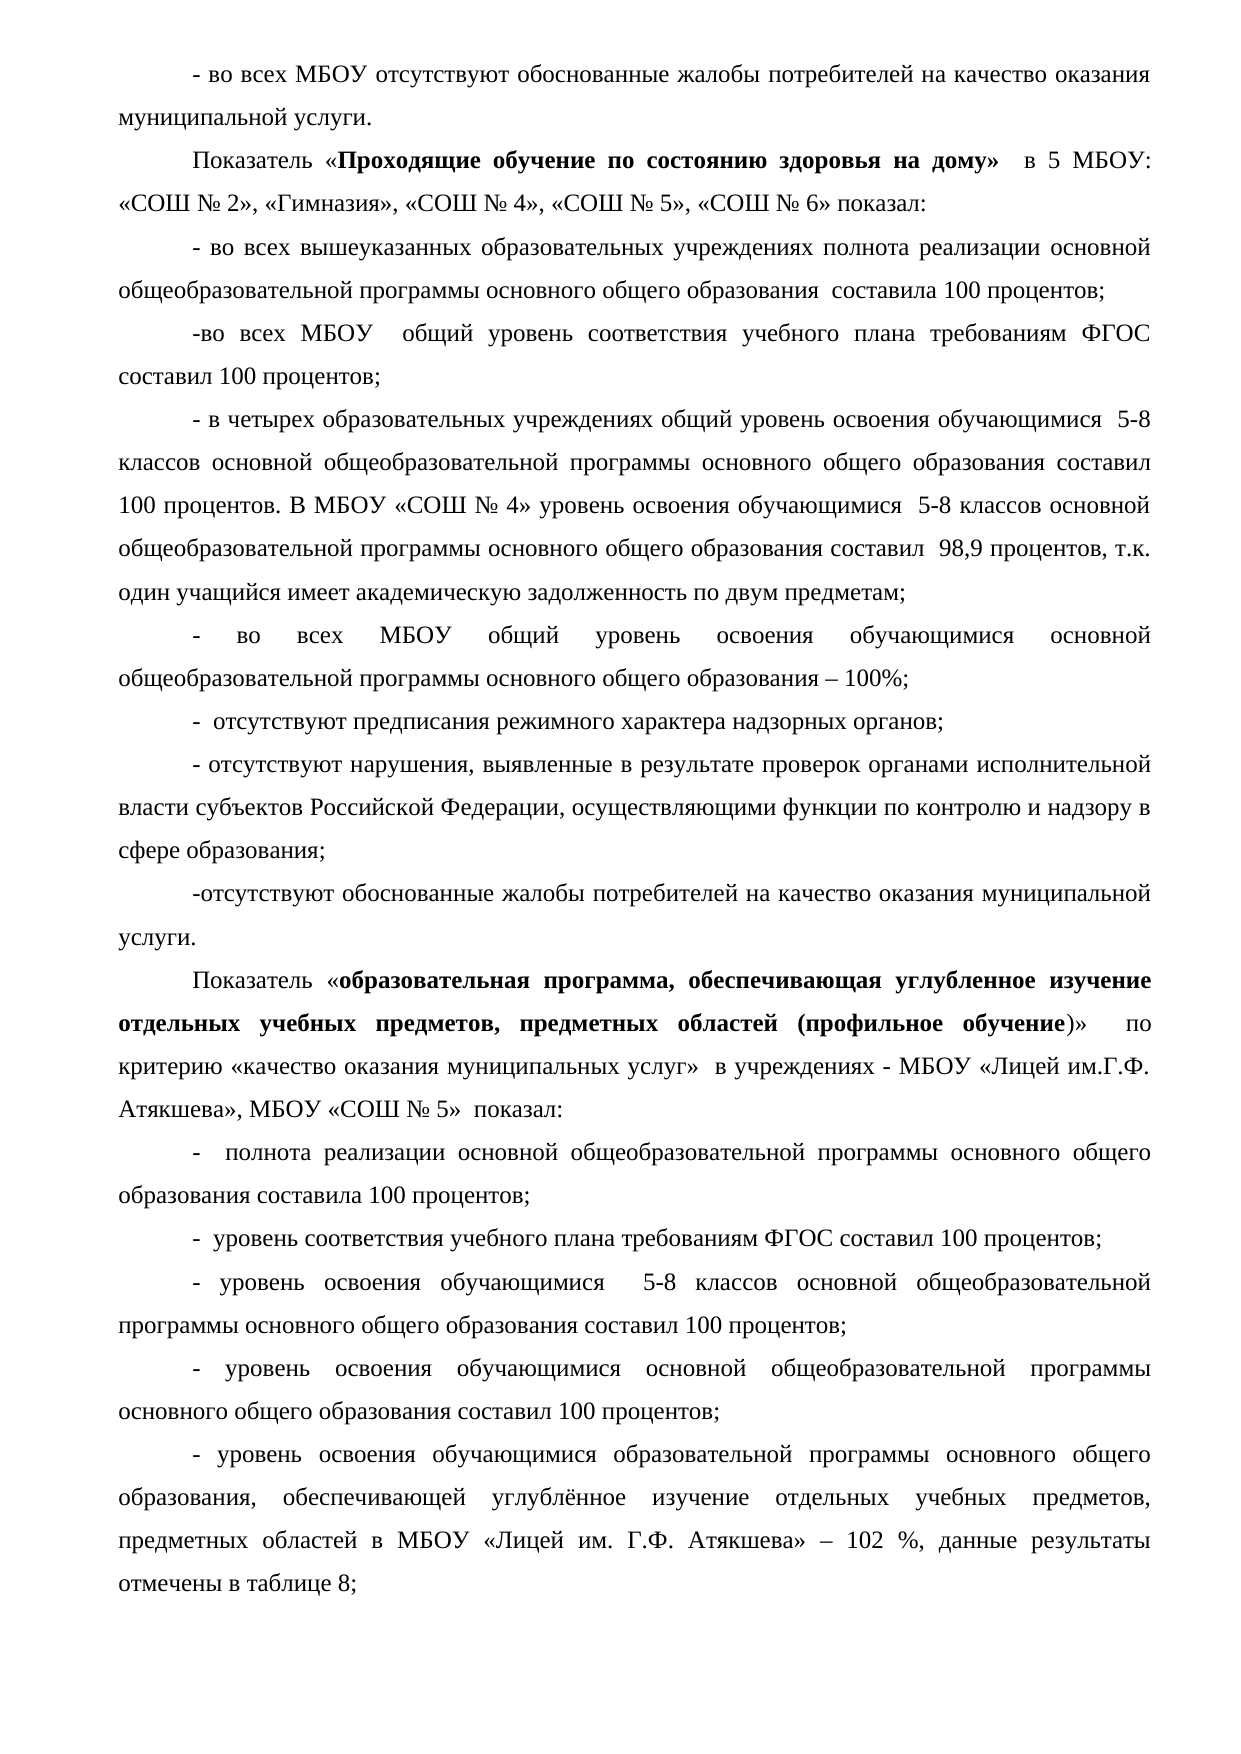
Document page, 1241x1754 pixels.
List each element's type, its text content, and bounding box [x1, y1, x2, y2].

text - во всех МБОУ отсутствуют обоснованные жалобы потребителей на качество оказания муниципальной услуги. [118, 59, 1152, 131]
text - отсутствуют нарушения, выявленные в результате проверок органами исполнительной власти субъектов Российской Федерации, осуществляющими функции по контролю и надзору в сфере образования; [118, 749, 1152, 864]
text - полнота реализации основной общеобразовательной программы основного общего образования составила 100 процентов; [118, 1137, 1152, 1209]
text - отсутствуют предписания режимного характера надзорных органов; [118, 706, 1152, 735]
text - уровень освоения обучающимися основной общеобразовательной программы основного общего образования составил 100 процентов; [118, 1353, 1152, 1425]
text - уровень соответствия учебного плана требованиям ФГОС составил 100 процентов; [118, 1223, 1152, 1252]
text -во всех МБОУ общий уровень соответствия учебного плана требованиям ФГОС составил 100 процентов; [118, 318, 1152, 390]
text - во всех МБОУ общий уровень освоения обучающимися основной общеобразовательной программы основного общего образования – 100%; [118, 620, 1152, 692]
text Показатель «образовательная программа, обеспечивающая углубленное изучение отдельных учебных предметов, предметных областей (профильное обучение)» по критерию «качество оказания муниципальных услуг» в учреждениях - МБОУ «Лицей им.Г.Ф. Атякшева», МБОУ «СОШ № 5» показал: [118, 965, 1152, 1123]
text - во всех вышеуказанных образовательных учреждениях полнота реализации основной общеобразовательной программы основного общего образования составила 100 процентов; [118, 232, 1152, 303]
text Показатель «Проходящие обучение по состоянию здоровья на дому» в 5 МБОУ: «СОШ № 2», «Гимназия», «СОШ № 4», «СОШ № 5», «СОШ № 6» показал: [118, 145, 1152, 217]
text - уровень освоения обучающимися образовательной программы основного общего образования, обеспечивающей углублённое изучение отдельных учебных предметов, предметных областей в МБОУ «Лицей им. Г.Ф. Атякшева» – 102 %, данные результаты отмечены в таблице 8; [118, 1439, 1152, 1597]
text - в четырех образовательных учреждениях общий уровень освоения обучающимися 5-8 классов основной общеобразовательной программы основного общего образования составил 100 процентов. В МБОУ «СОШ № 4» уровень освоения обучающимися 5-8 классов основной общеобразовательной программы основного общего образования составил 98,9 процентов, т.к. один учащийся имеет академическую задолженность по двум предметам; [118, 404, 1152, 605]
text -отсутствуют обоснованные жалобы потребителей на качество оказания муниципальной услуги. [118, 878, 1152, 950]
text - уровень освоения обучающимися 5-8 классов основной общеобразовательной программы основного общего образования составил 100 процентов; [118, 1267, 1152, 1338]
